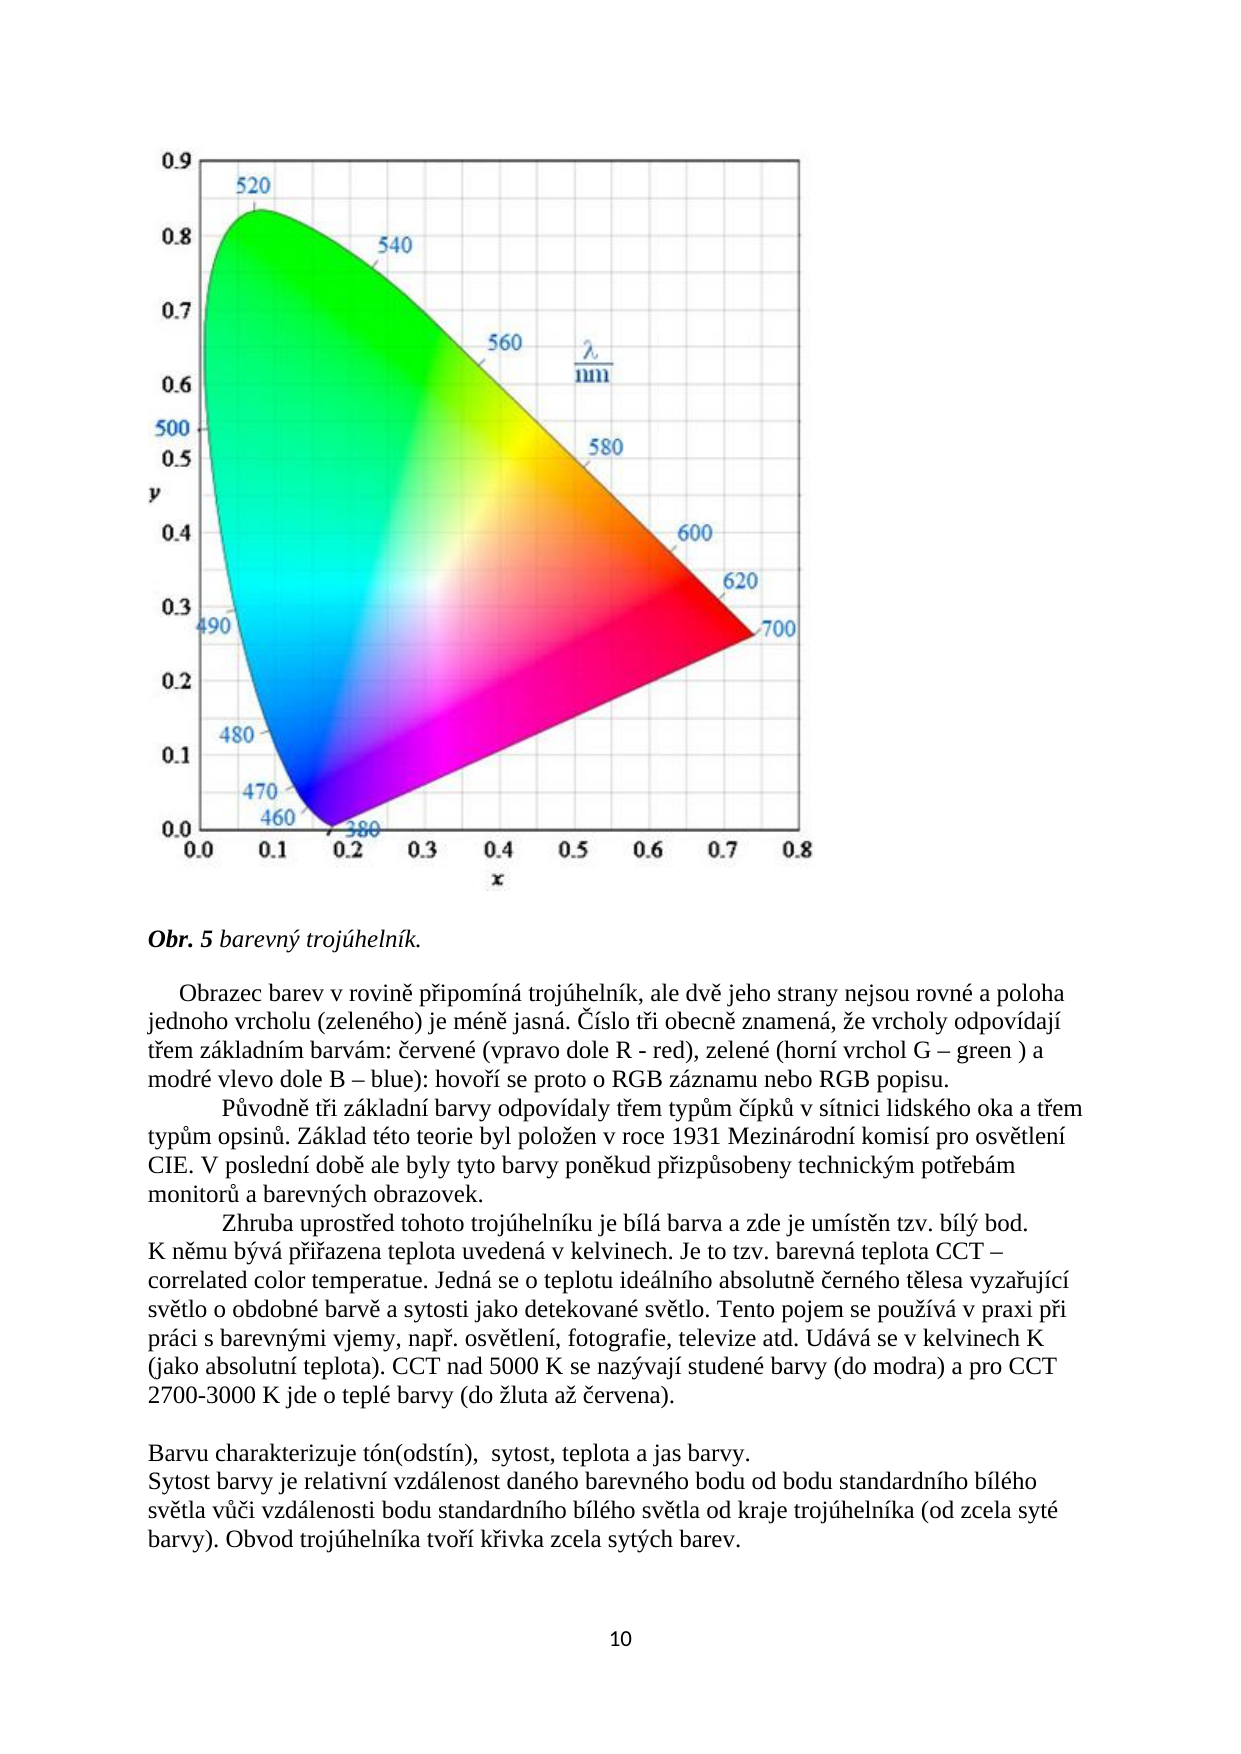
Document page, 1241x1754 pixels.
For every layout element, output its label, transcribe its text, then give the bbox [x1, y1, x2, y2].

picture [147, 147, 816, 891]
text Obr. 5 barevný trojúhelník. [148, 924, 1093, 953]
text Zhruba uprostřed tohoto trojúhelníku je bílá barva a zde je umístěn tzv. bílý bod. K němu bývá přiřazena teplota uvedená v kelvinech. Je to tzv. barevná teplota CCT – correlated color temperatue. Jedná se o teplotu ideálního absolutně černého tělesa vyzařující světlo o obdobné barvě a sytosti jako detekované světlo. Tento pojem se používá v praxi při práci s barevnými vjemy, např. osvětlení, fotografie, televize atd. Udává se v kelvinech K (jako absolutní teplota). CCT nad 5000 K se nazývají studené barvy (do modra) a pro CCT 2700-3000 K jde o teplé barvy (do žluta až červena). [148, 1208, 1093, 1409]
text Barvu charakterizuje tón(odstín), sytost, teplota a jas barvy. [148, 1438, 1093, 1466]
text Obrazec barev v rovině připomíná trojúhelník, ale dvě jeho strany nejsou rovné a poloha jednoho vrcholu (zeleného) je méně jasná. Číslo tři obecně znamená, že vrcholy odpovídají třem základním barvám: červené (vpravo dole R - red), zelené (horní vrchol G – green ) a modré vlevo dole B – blue): hovoří se proto o RGB záznamu nebo RGB popisu. [148, 978, 1093, 1093]
text Původně tři základní barvy odpovídaly třem typům čípků v sítnici lidského oka a třem typům opsinů. Základ této teorie byl položen v roce 1931 Mezinárodní komisí pro osvětlení CIE. V poslední době ale byly tyto barvy poněkud přizpůsobeny technickým potřebám monitorů a barevných obrazovek. [148, 1093, 1093, 1208]
text Sytost barvy je relativní vzdálenost daného barevného bodu od bodu standardního bílého světla vůči vzdálenosti bodu standardního bílého světla od kraje trojúhelníka (od zcela syté barvy). Obvod trojúhelníka tvoří křivka zcela sytých barev. [148, 1466, 1093, 1553]
